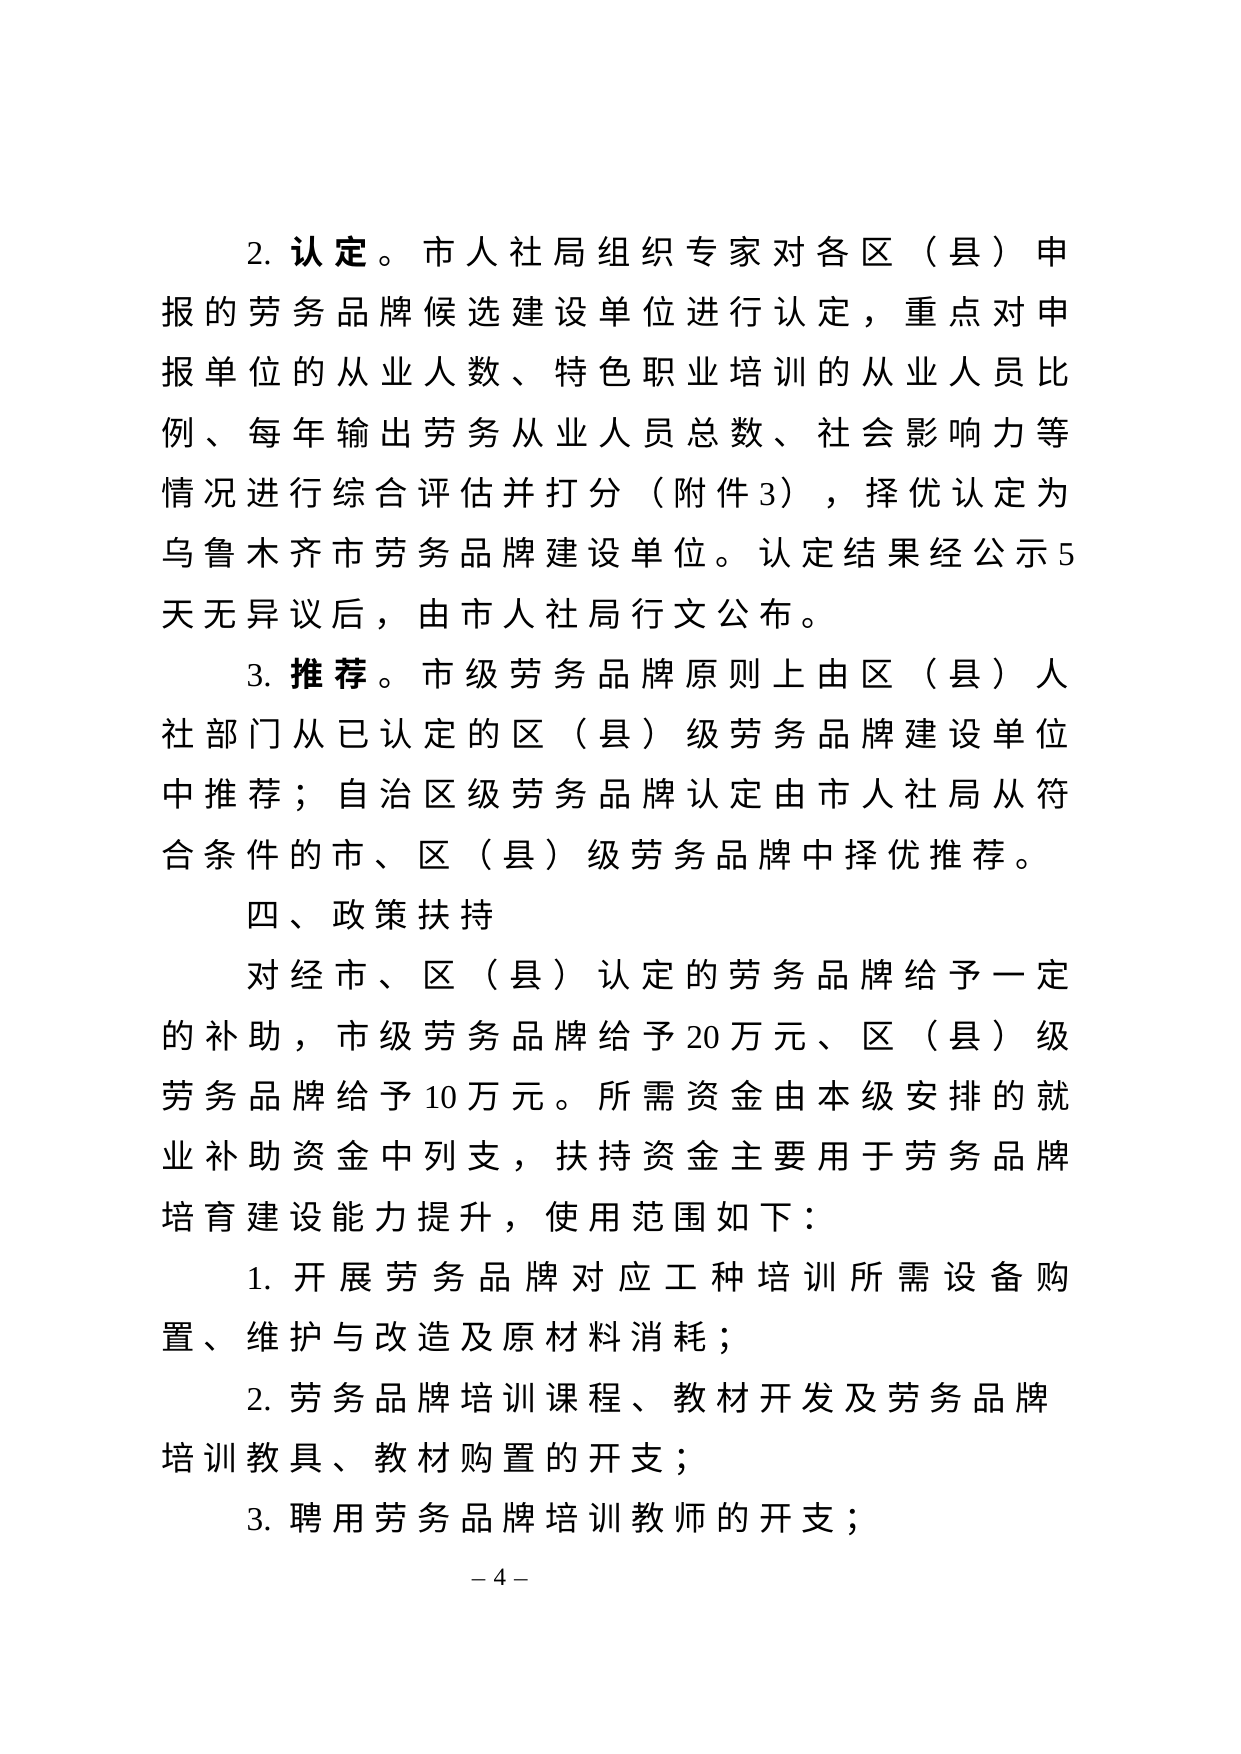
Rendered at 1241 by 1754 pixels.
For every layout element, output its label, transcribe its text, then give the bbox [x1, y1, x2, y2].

list 2.认定。市人社局组织专家对各区（县）申报的劳务品牌候选建设单位进行认定，重点对申报单位的从业人数、特色职业培训的从业人员比例、每年输出劳务从业人员总数、社会影响力等情况进行综合评估并打分（附件3），择优认定为乌鲁木齐市劳务品牌建设单位。认定结果经公示5天无异议后，由市人社局行文公布。 [161, 219, 1079, 642]
text 对经市、区（县）认定的劳务品牌给予一定的补助，市级劳务品牌给予20万元、区（县）级劳务品牌给予10万元。所需资金由本级安排的就业补助资金中列支，扶持资金主要用于劳务品牌培育建设能力提升，使用范围如下： [161, 943, 1079, 1245]
text 2.劳务品牌培训课程、教材开发及劳务品牌培训教具、教材购置的开支； [161, 1365, 1079, 1486]
list 四、政策扶持 [161, 883, 1079, 943]
text 1.开展劳务品牌对应工种培训所需设备购置、维护与改造及原材料消耗； [161, 1245, 1079, 1365]
list 3.推荐。市级劳务品牌原则上由区（县）人社部门从已认定的区（县）级劳务品牌建设单位中推荐；自治区级劳务品牌认定由市人社局从符合条件的市、区（县）级劳务品牌中择优推荐。 [161, 642, 1079, 883]
text 3.聘用劳务品牌培训教师的开支； [161, 1486, 1079, 1546]
